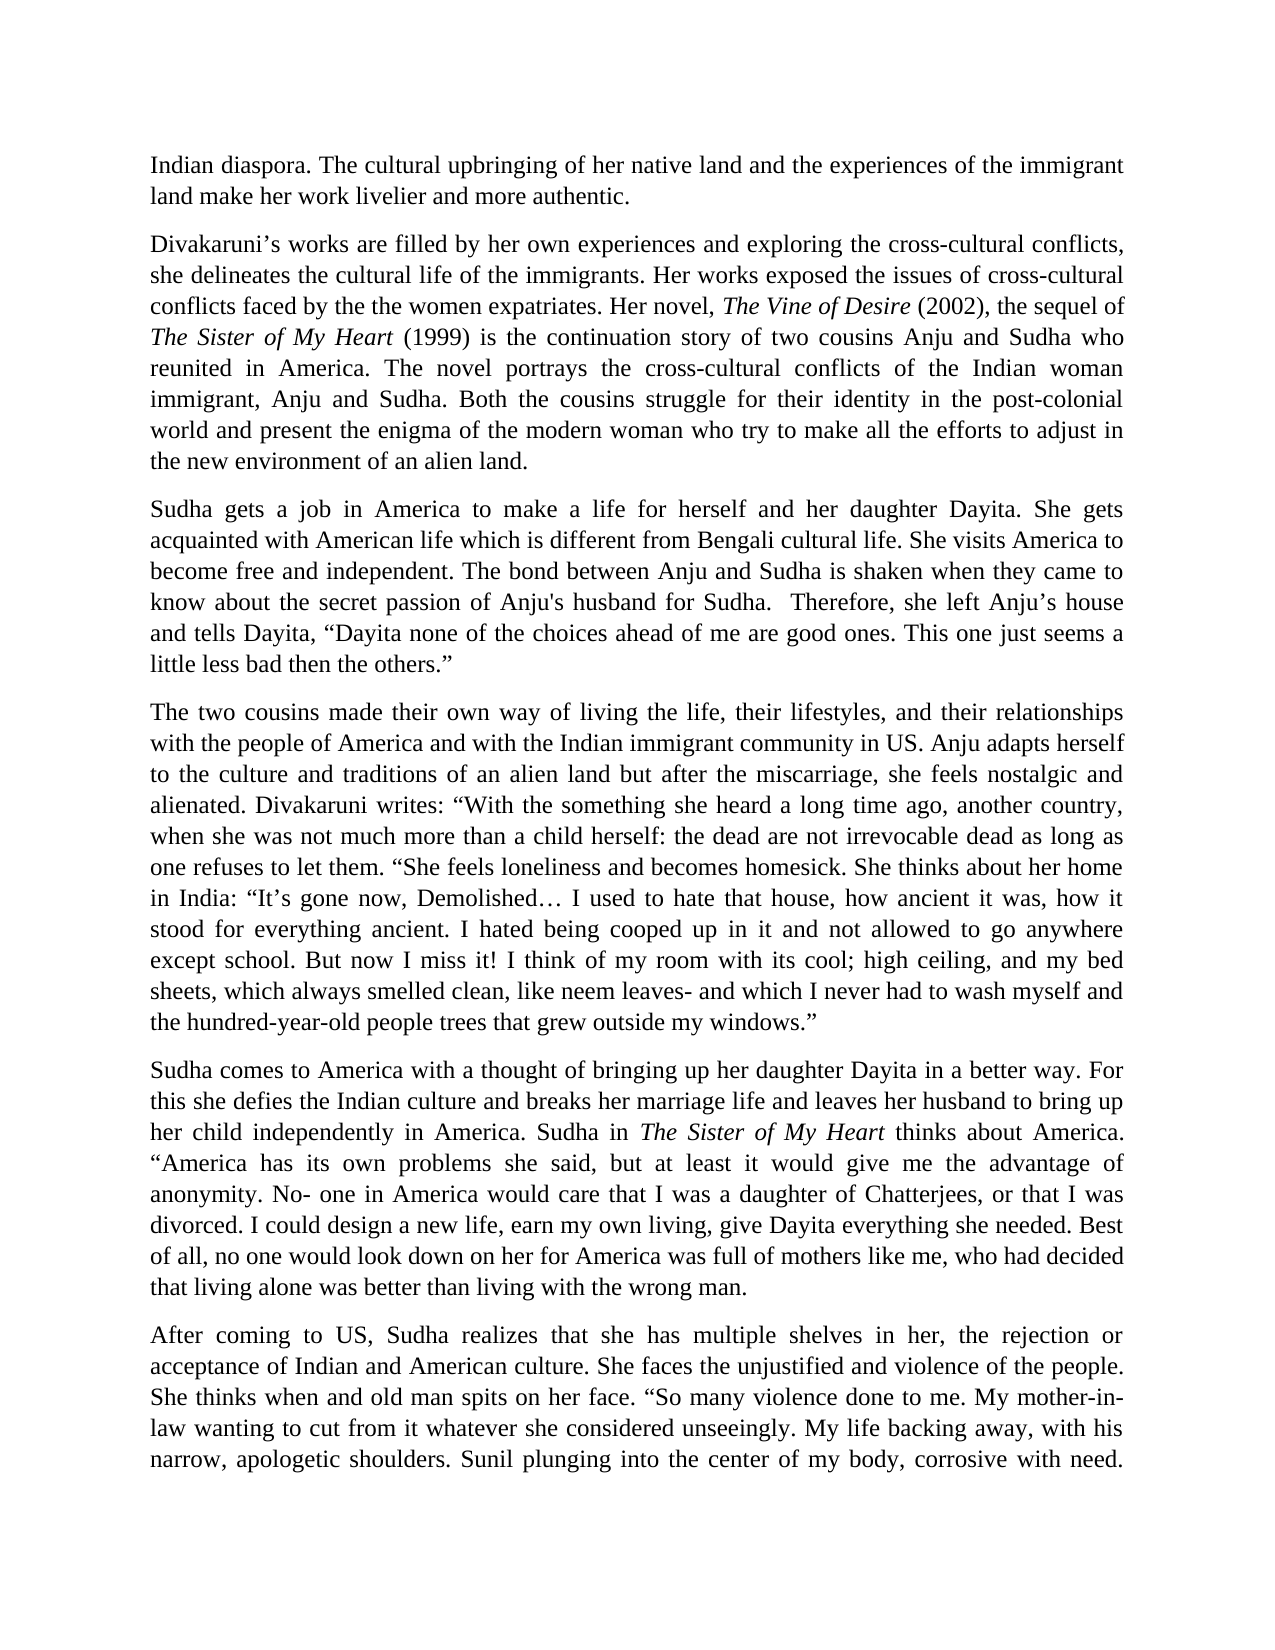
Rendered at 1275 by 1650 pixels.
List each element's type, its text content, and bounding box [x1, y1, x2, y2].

text Divakaruni’s works are filled by her own experiences and exploring the cross-cultural conflicts, she delineates the cultural life of the immigrants. Her works exposed the issues of cross-cultural conflicts faced by the the women expatriates. Her novel, The Vine of Desire (2002), the sequel of The Sister of My Heart (1999) is the continuation story of two cousins Anju and Sudha who reunited in America. The novel portrays the cross-cultural conflicts of the Indian woman immigrant, Anju and Sudha. Both the cousins struggle for their identity in the post-colonial world and present the enigma of the modern woman who try to make all the efforts to adjust in the new environment of an alien land. [150, 229, 1125, 475]
text Sudha gets a job in America to make a life for herself and her daughter Dayita. She gets acquainted with American life which is different from Bengali cultural life. She visits America to become free and independent. The bond between Anju and Sudha is shaken when they came to know about the secret passion of Anju's husband for Sudha. Therefore, she left Anju’s house and tells Dayita, “Dayita none of the choices ahead of me are good ones. This one just seems a little less bad then the others.” [150, 494, 1125, 678]
text The two cousins made their own way of living the life, their lifestyles, and their relationships with the people of America and with the Indian immigrant community in US. Anju adapts herself to the culture and traditions of an alien land but after the miscarriage, she feels nostalgic and alienated. Divakaruni writes: “With the something she heard a long time ago, another country, when she was not much more than a child herself: the dead are not irrevocable dead as long as one refuses to let them. “She feels loneliness and becomes homesick. She thinks about her home in India: “It’s gone now, Demolished… I used to hate that house, how ancient it was, how it stood for everything ancient. I hated being cooped up in it and not allowed to go anywhere except school. But now I miss it! I think of my room with its cool; high ceiling, and my bed sheets, which always smelled clean, like neem leaves- and which I never had to wash myself and the hundred-year-old people trees that grew outside my windows.” [150, 697, 1125, 1036]
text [150, 1320, 1125, 1473]
text Sudha comes to America with a thought of bringing up her daughter Dayita in a better way. For this she defies the Indian culture and breaks her marriage life and leaves her husband to bring up her child independently in America. Sudha in The Sister of My Heart thinks about America. “America has its own problems she said, but at least it would give me the advantage of anonymity. No- one in America would care that I was a daughter of Chatterjees, or that I was divorced. I could design a new life, earn my own living, give Dayita everything she needed. Best of all, no one would look down on her for America was full of mothers like me, who had decided that living alone was better than living with the wrong man. [150, 1055, 1125, 1301]
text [150, 150, 1125, 210]
